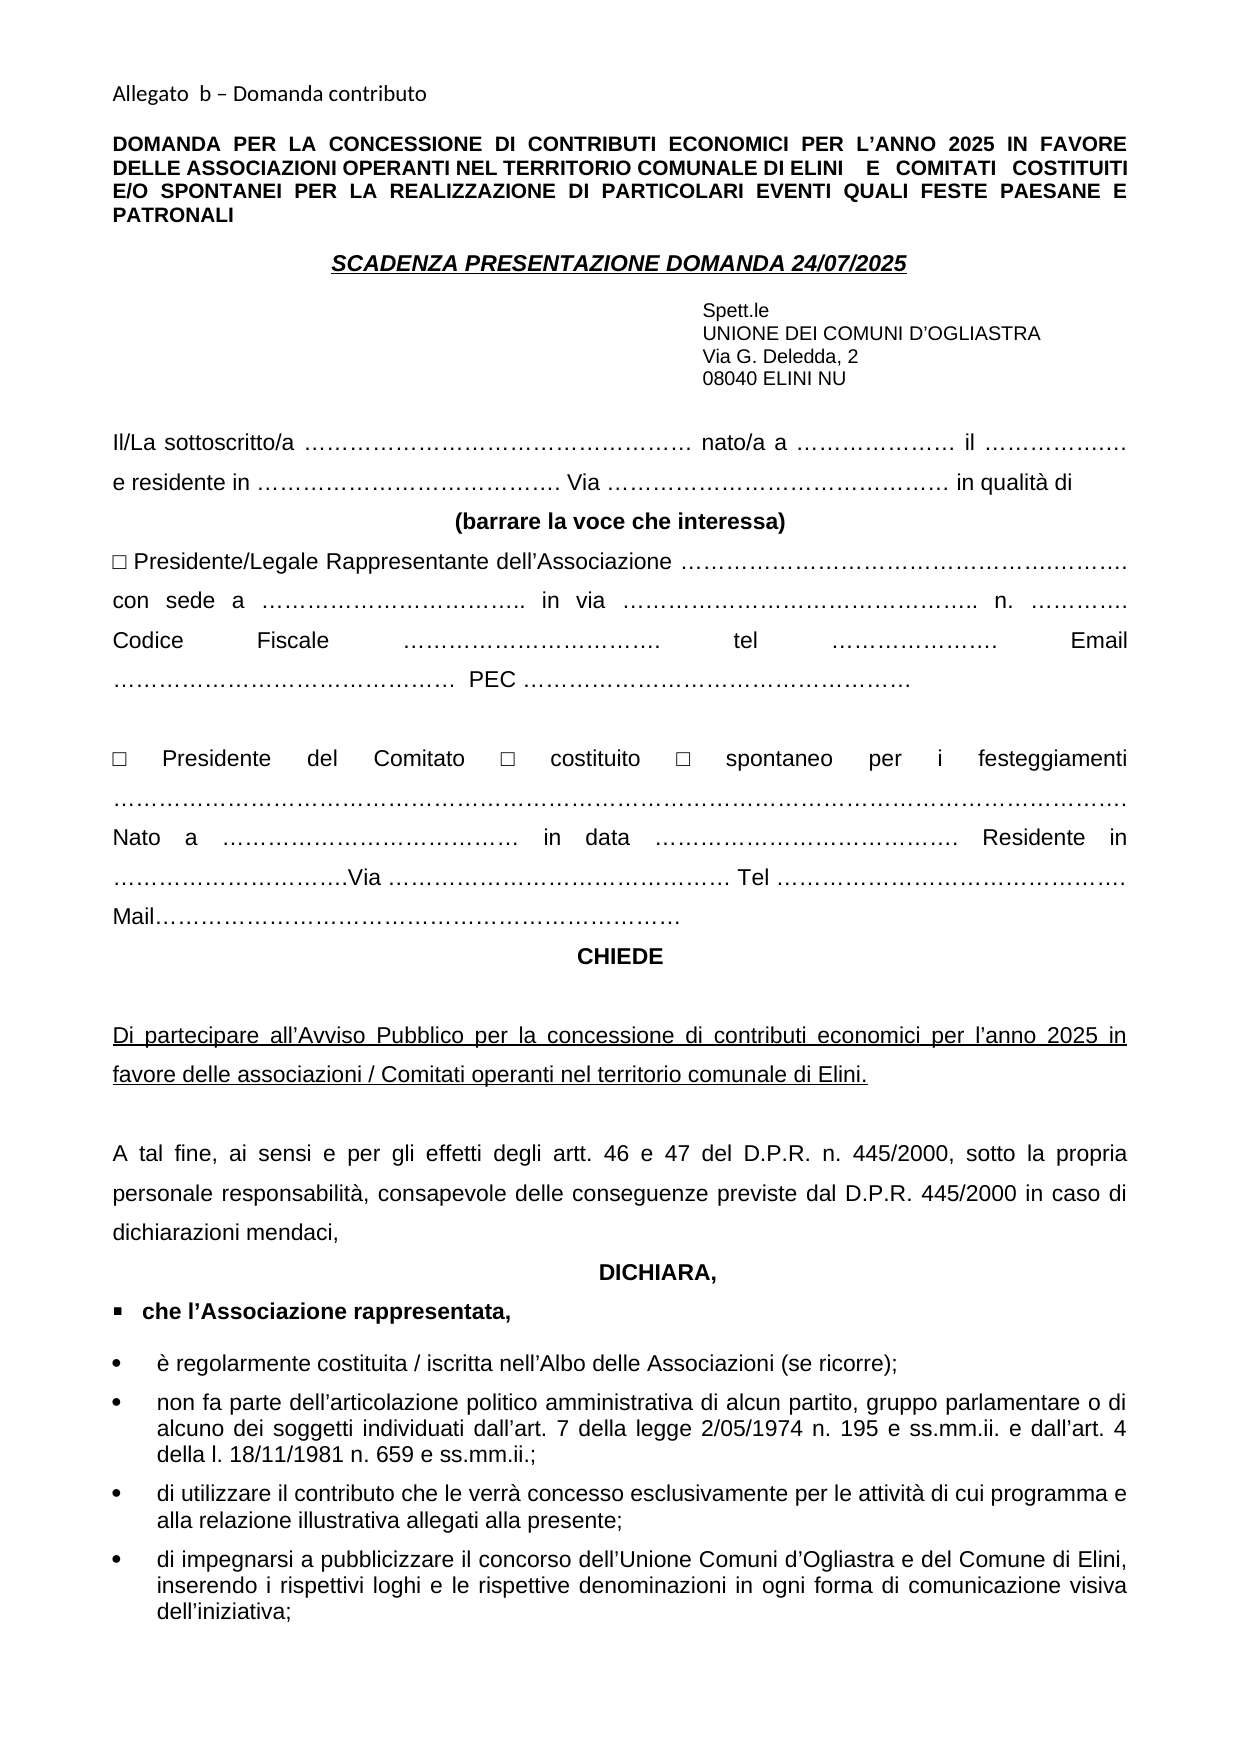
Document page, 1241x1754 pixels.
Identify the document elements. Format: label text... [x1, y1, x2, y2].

text SCADENZA PRESENTAZIONE DOMANDA 24/07/2025 [112, 250, 1128, 276]
list è regolarmente costituita / iscritta nell’Albo delle Associazioni (se ricorre); [112, 1350, 1128, 1376]
list non fa parte dell’articolazione politico amministrativa di alcun partito, gruppo parlamentare o di alcuno dei soggetti individuati dall’art. 7 della legge 2/05/1974 n. 195 e ss.mm.ii. e dall’art. 4 della l. 18/11/1981 n. 659 e ss.mm.ii.; [112, 1389, 1128, 1468]
text Nato a ………………………………… in data …………………………………. Residente in ………………………….Via ……………………………………… Tel ………………………………………. [112, 824, 1128, 890]
text □ Presidente/Legale Rappresentante dell’Associazione ………………………………………….………. con sede a …………………………….. in via ……………………………………….. n. …………. Codice Fiscale ……………………………. tel …………………. Email ……………………………………… PEC …………………………………………… [112, 548, 1128, 693]
text Il/La sottoscritto/a …………………………………………… nato/a a ………………… il …………….… e residente in …………………………………. Via ……………………………………… in qualità di [112, 429, 1128, 495]
text Di partecipare all’Avviso Pubblico per la concessione di contributi economici per l’anno 2025 in favore delle associazioni / Comitati operanti nel territorio comunale di Elini. [112, 1022, 1128, 1087]
text 08040 ELINI NU [628, 367, 1128, 390]
list di utilizzare il contributo che le verrà concesso esclusivamente per le attività di cui programma e alla relazione illustrativa allegati alla presente; [112, 1480, 1128, 1533]
list di impegnarsi a pubblicizzare il concorso dell’Unione Comuni d’Ogliastra e del Comune di Elini, inserendo i rispettivi loghi e le rispettive denominazioni in ogni forma di comunicazione visiva dell’iniziativa; [112, 1546, 1128, 1624]
text □ Presidente del Comitato □ costituito □ spontaneo per i festeggiamenti ……………………………………………………………………………………………………………………. [112, 745, 1128, 811]
text Mail…………………………………………………………… [112, 903, 1128, 929]
text UNIONE DEI COMUNI D’OGLIASTRA [628, 322, 1128, 344]
text A tal fine, ai sensi e per gli effetti degli artt. 46 e 47 del D.P.R. n. 445/2000, sotto la propria personale responsabilità, consapevole delle conseguenze previste dal D.P.R. 445/2000 in caso di dichiarazioni mendaci, [112, 1140, 1128, 1245]
text (barrare la voce che interessa) [112, 508, 1128, 535]
list che l’Associazione rappresentata, [112, 1298, 1128, 1324]
text Via G. Deledda, 2 [628, 344, 1128, 367]
text DOMANDA PER LA CONCESSIONE DI CONTRIBUTI ECONOMICI PER L’ANNO 2025 IN FAVORE DELLE ASSOCIAZIONI OPERANTI NEL TERRITORIO COMUNALE DI ELINI E COMITATI COSTITUITI E/O SPONTANEI PER LA REALIZZAZIONE DI PARTICOLARI EVENTI QUALI FESTE PAESANE E PATRONALI [112, 131, 1128, 227]
text DICHIARA, [187, 1258, 1128, 1285]
text CHIEDE [112, 943, 1128, 969]
text Spett.le [628, 299, 1128, 322]
